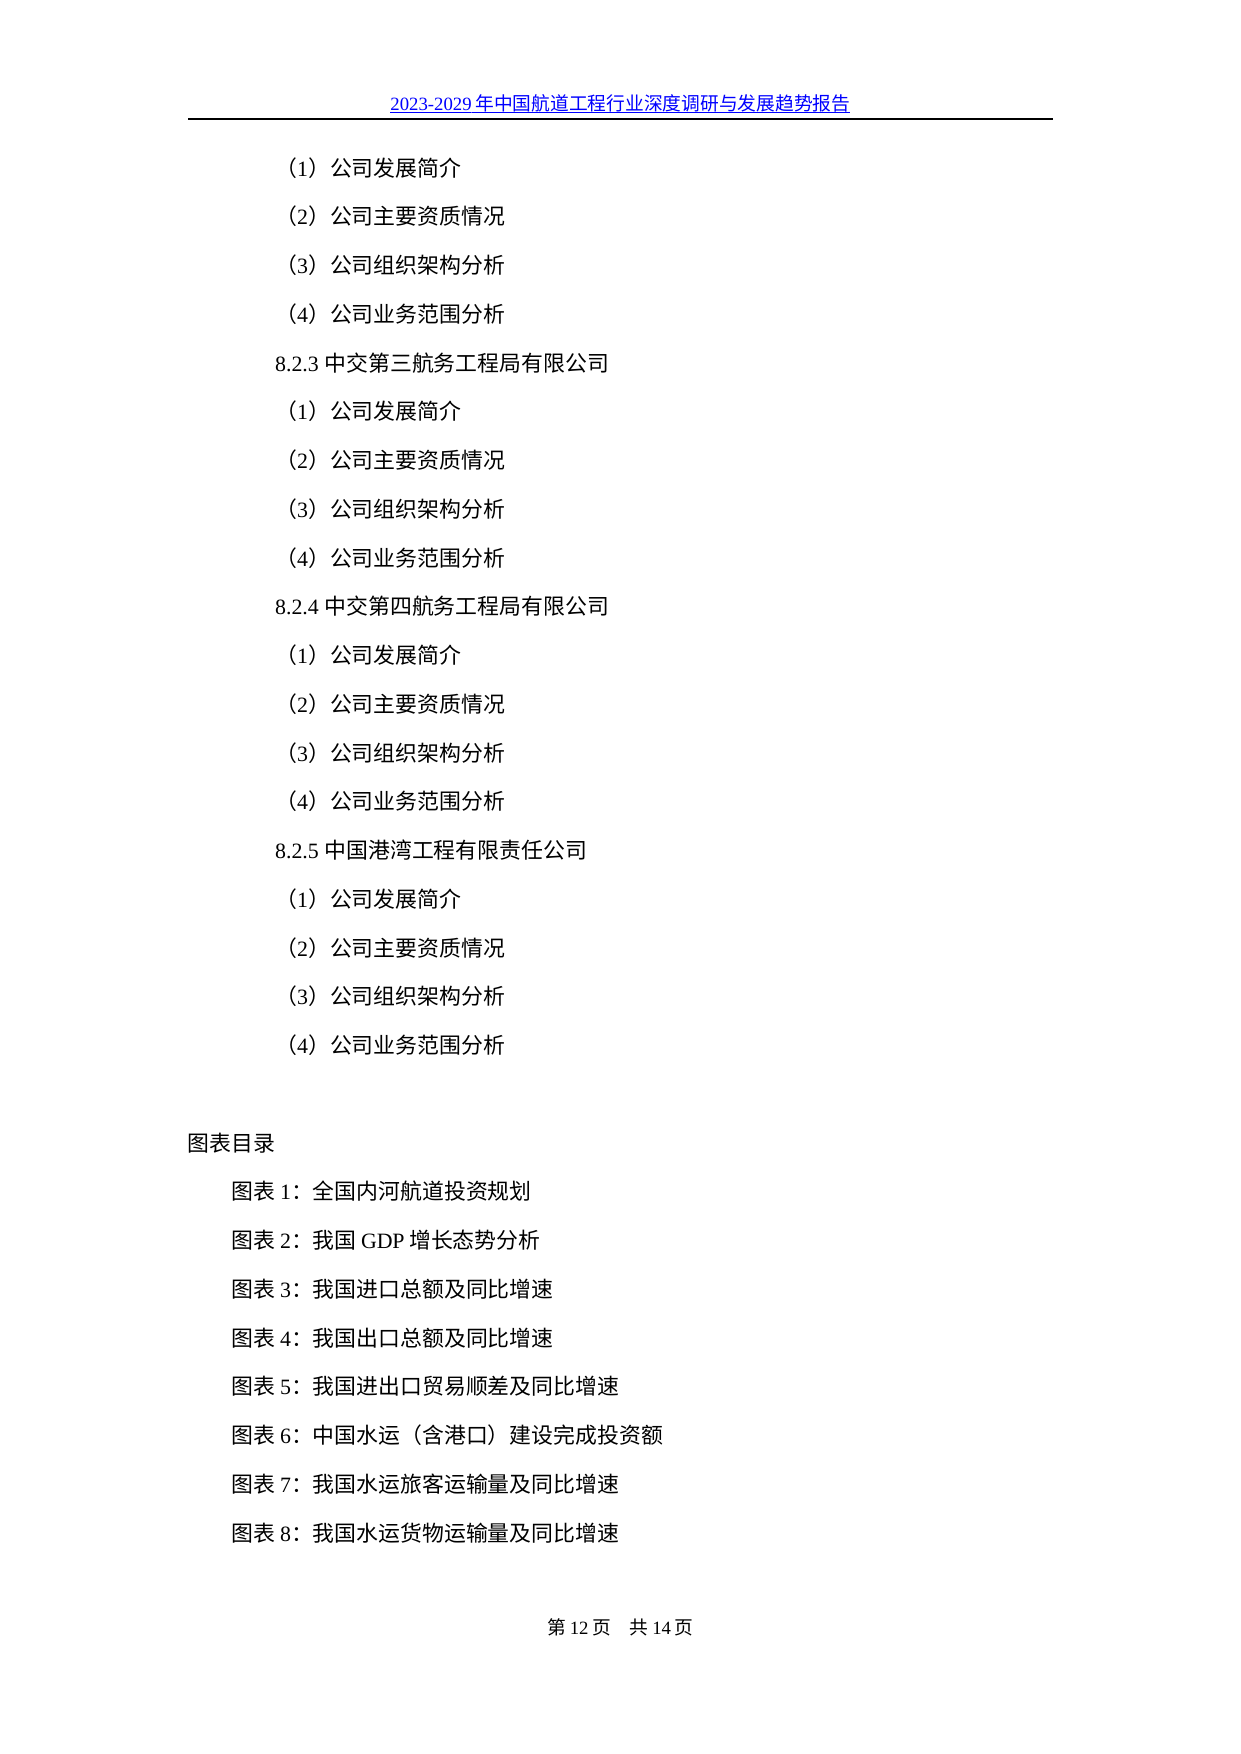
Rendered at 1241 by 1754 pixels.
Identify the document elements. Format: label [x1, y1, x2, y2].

text [187, 150, 1053, 1548]
